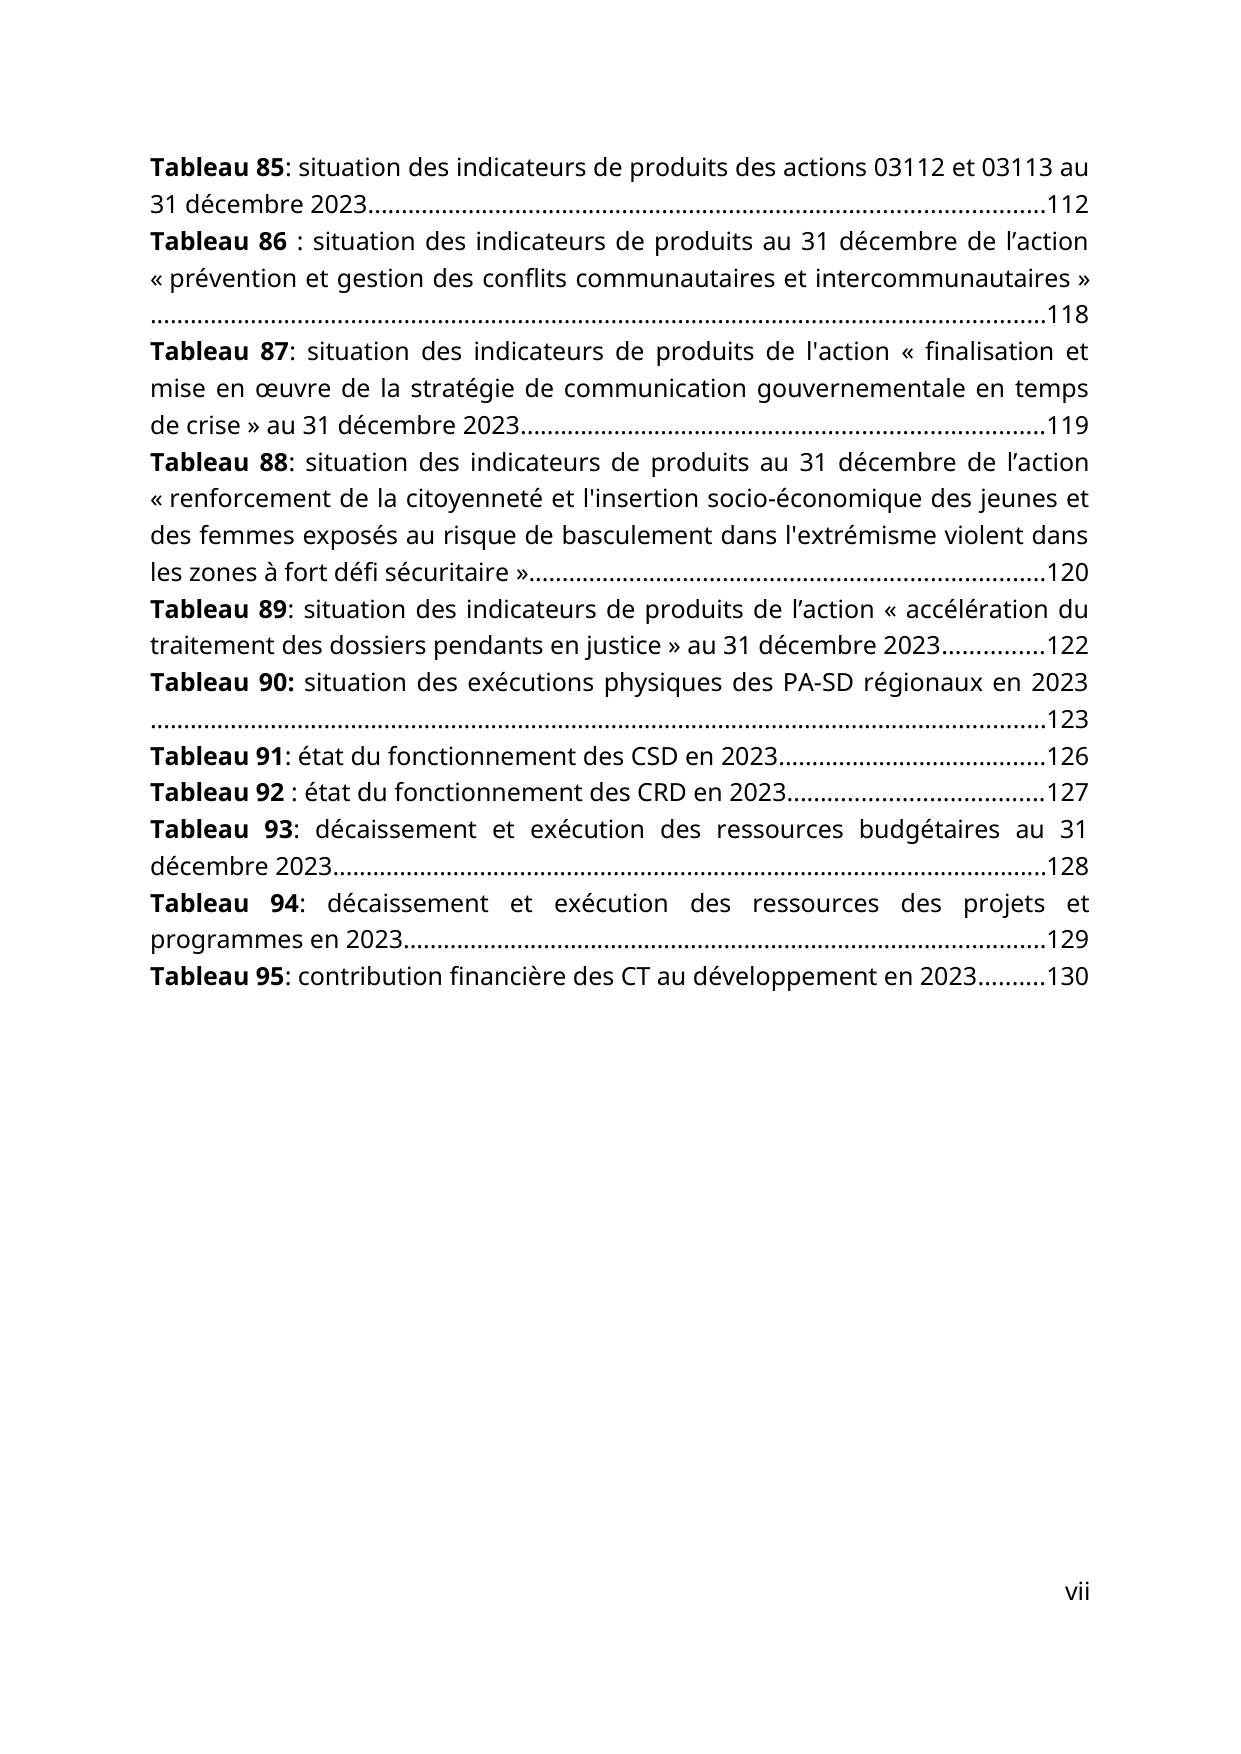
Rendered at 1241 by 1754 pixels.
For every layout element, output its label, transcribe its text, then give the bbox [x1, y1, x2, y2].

text Tableau 88: situation des indicateurs de produits au 31 décembre de l’action « renforcement de la citoyenneté et l'insertion socio-économique des jeunes et des femmes exposés au risque de basculement dans l'extrémisme violent dans les zones à fort défi sécuritaire » 120 [150, 444, 1090, 588]
text Tableau 92 : état du fonctionnement des CRD en 2023 127 [150, 775, 1090, 809]
text Tableau 95: contribution financière des CT au développement en 2023 130 [150, 959, 1090, 993]
text Tableau 85: situation des indicateurs de produits des actions 03112 et 03113 au 31 décembre 2023 112 [150, 150, 1090, 221]
text Tableau 86 : situation des indicateurs de produits au 31 décembre de l’action « prévention et gestion des conflits communautaires et intercommunautaires » 118 [150, 223, 1090, 331]
text Tableau 93: décaissement et exécution des ressources budgétaires au 31 décembre 2023 128 [150, 812, 1090, 883]
text Tableau 90: situation des exécutions physiques des PA-SD régionaux en 2023 123 [150, 665, 1090, 736]
text Tableau 91: état du fonctionnement des CSD en 2023 126 [150, 738, 1090, 772]
text Tableau 89: situation des indicateurs de produits de l’action « accélération du traitement des dossiers pendants en justice » au 31 décembre 2023 122 [150, 591, 1090, 662]
text Tableau 94: décaissement et exécution des ressources des projets et programmes en 2023 129 [150, 885, 1090, 956]
text Tableau 87: situation des indicateurs de produits de l'action « finalisation et mise en œuvre de la stratégie de communication gouvernementale en temps de crise » au 31 décembre 2023 119 [150, 334, 1090, 441]
